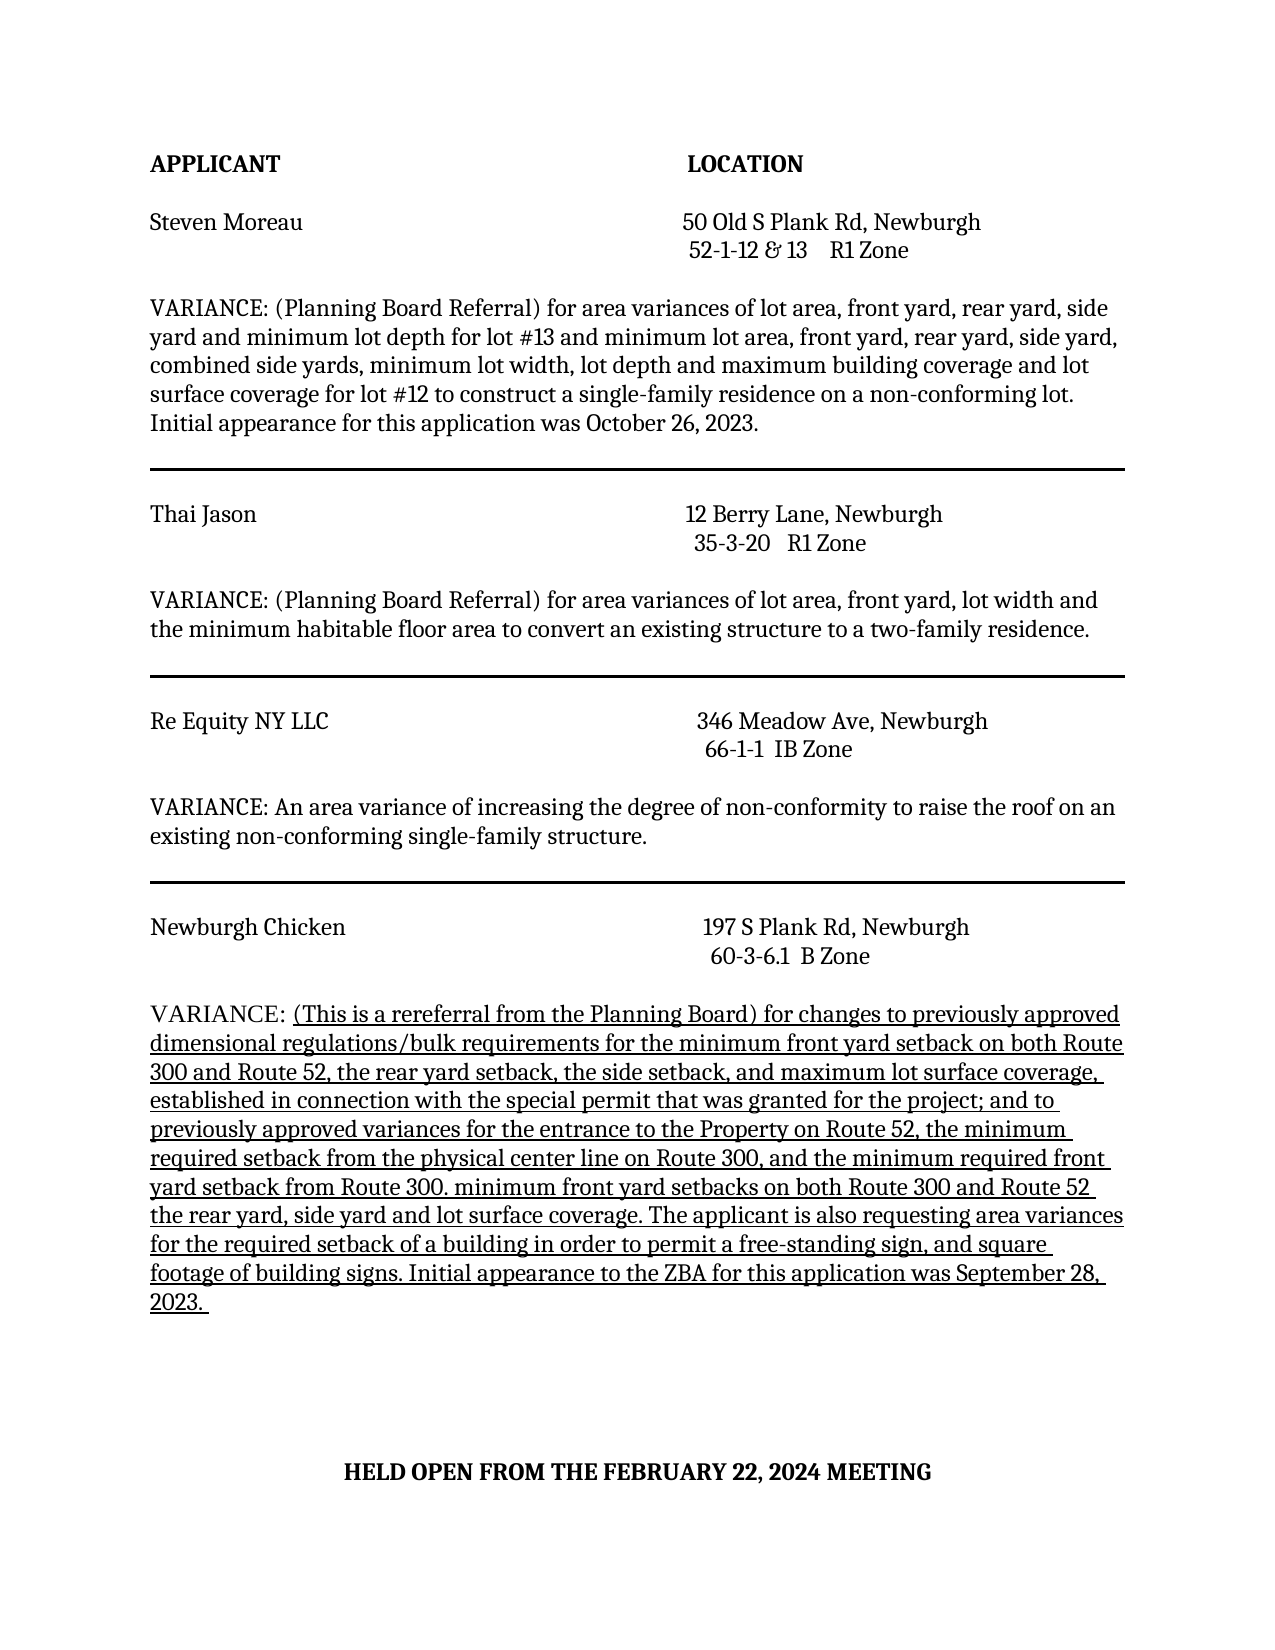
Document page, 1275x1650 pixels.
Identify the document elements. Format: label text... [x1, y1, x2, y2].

text Thai Jason 12 Berry Lane, Newburgh [150, 500, 1125, 529]
text 35-3-20 R1 Zone [150, 529, 1125, 558]
text VARIANCE: (Planning Board Referral) for area variances of lot area, front yard, lot width and the minimum habitable floor area to convert an existing structure to a two-family residence. [150, 586, 1125, 644]
text APPLICANT LOCATION [150, 150, 1125, 179]
text VARIANCE: An area variance of increasing the degree of non-conformity to raise the roof on an existing non-conforming single-family structure. [150, 793, 1125, 850]
text VARIANCE: (Planning Board Referral) for area variances of lot area, front yard, rear yard, side yard and minimum lot depth for lot #13 and minimum lot area, front yard, rear yard, side yard, combined side yards, minimum lot width, lot depth and maximum building coverage and lot surface coverage for lot #12 to construct a single-family residence on a non-conforming lot. Initial appearance for this application was October 26, 2023. [150, 294, 1125, 437]
text 66-1-1 IB Zone [150, 735, 1125, 764]
text VARIANCE: (This is a rereferral from the Planning Board) for changes to previously approved dimensional regulations/bulk requirements for the minimum front yard setback on both Route 300 and Route 52, the rear yard setback, the side setback, and maximum lot surface coverage, established in connection with the special permit that was granted for the project; and to previously approved variances for the entrance to the Property on Route 52, the minimum required setback from the physical center line on Route 300, and the minimum required front yard setback from Route 300. minimum front yard setbacks on both Route 300 and Route 52 the rear yard, side yard and lot surface coverage. The applicant is also requesting area variances for the required setback of a building in order to permit a free-standing sign, and square footage of building signs. Initial appearance to the ZBA for this application was September 28, 2023. [150, 999, 1125, 1316]
text 60-3-6.1 B Zone [150, 942, 1125, 971]
text HELD OPEN FROM THE FEBRUARY 22, 2024 MEETING [150, 1458, 1125, 1487]
text Steven Moreau 50 Old S Plank Rd, Newburgh [150, 207, 1125, 236]
text Newburgh Chicken 197 S Plank Rd, Newburgh [150, 913, 1125, 942]
text Re Equity NY LLC 346 Meadow Ave, Newburgh [150, 707, 1125, 735]
text 52-1-12 & 13 R1 Zone [150, 236, 1125, 265]
